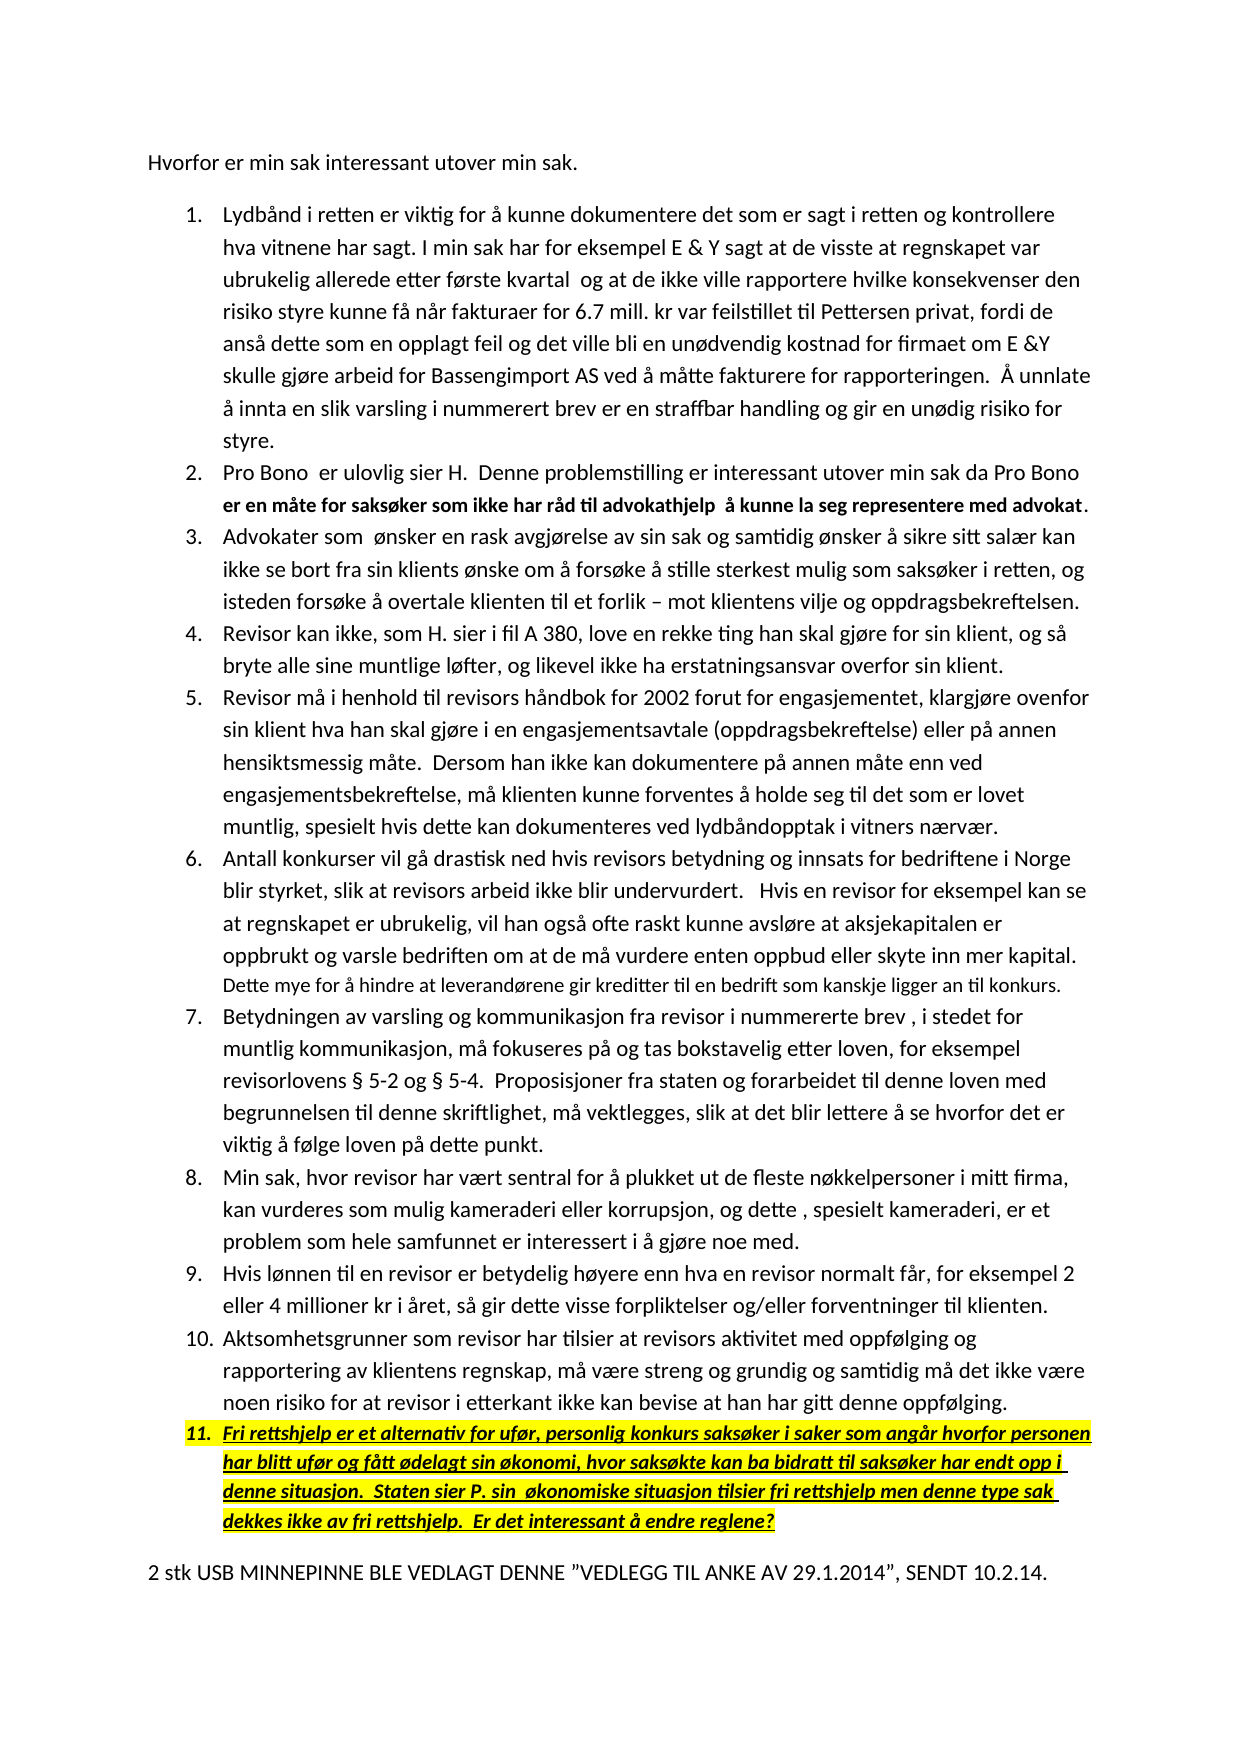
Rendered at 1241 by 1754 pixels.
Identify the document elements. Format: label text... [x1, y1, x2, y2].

list Revisor må i henhold til revisors håndbok for 2002 forut for engasjementet, klargjøre ovenfor sin klient hva han skal gjøre i en engasjementsavtale (oppdragsbekreftelse) eller på annen hensiktsmessig måte. Dersom han ikke kan dokumentere på annen måte enn ved engasjementsbekreftelse, må klienten kunne forventes å holde seg til det som er lovet muntlig, spesielt hvis dette kan dokumenteres ved lydbåndopptak i vitners nærvær. [185, 683, 1093, 840]
list Fri rettshjelp er et alternativ for ufør, personlig konkurs saksøker i saker som angår hvorfor personen har blitt ufør og fått ødelagt sin økonomi, hvor saksøkte kan ba bidratt til saksøker har endt opp i denne situasjon. Staten sier P. sin økonomiske situasjon tilsier fri rettshjelp men denne type sak dekkes ikke av fri rettshjelp. Er det interessant å endre reglene? [185, 1420, 1093, 1533]
text 2 stk USB MINNEPINNE BLE VEDLAGT DENNE ”VEDLEGG TIL ANKE AV 29.1.2014”, SENDT 10.2.14. [148, 1558, 1093, 1586]
list Revisor kan ikke, som H. sier i fil A 380, love en rekke ting han skal gjøre for sin klient, og så bryte alle sine muntlige løfter, og likevel ikke ha erstatningsansvar overfor sin klient. [185, 619, 1093, 679]
list Lydbånd i retten er viktig for å kunne dokumentere det som er sagt i retten og kontrollere hva vitnene har sagt. I min sak har for eksempel E & Y sagt at de visste at regnskapet var ubrukelig allerede etter første kvartal og at de ikke ville rapportere hvilke konsekvenser den risiko styre kunne få når fakturaer for 6.7 mill. kr var feilstillet til Pettersen privat, fordi de anså dette som en opplagt feil og det ville bli en unødvendig kostnad for firmaet om E &Y skulle gjøre arbeid for Bassengimport AS ved å måtte fakturere for rapporteringen. Å unnlate å innta en slik varsling i nummerert brev er en straffbar handling og gir en unødig risiko for styre. [185, 201, 1093, 454]
list Antall konkurser vil gå drastisk ned hvis revisors betydning og innsats for bedriftene i Norge blir styrket, slik at revisors arbeid ikke blir undervurdert. Hvis en revisor for eksempel kan se at regnskapet er ubrukelig, vil han også ofte raskt kunne avsløre at aksjekapitalen er oppbrukt og varsle bedriften om at de må vurdere enten oppbud eller skyte inn mer kapital. Dette mye for å hindre at leverandørene gir kreditter til en bedrift som kanskje ligger an til konkurs. [185, 844, 1093, 998]
text Hvorfor er min sak interessant utover min sak. [148, 148, 1093, 176]
list Min sak, hvor revisor har vært sentral for å plukket ut de fleste nøkkelpersoner i mitt firma, kan vurderes som mulig kameraderi eller korrupsjon, og dette , spesielt kameraderi, er et problem som hele samfunnet er interessert i å gjøre noe med. [185, 1163, 1093, 1255]
list Betydningen av varsling og kommunikasjon fra revisor i nummererte brev , i stedet for muntlig kommunikasjon, må fokuseres på og tas bokstavelig etter loven, for eksempel revisorlovens § 5-2 og § 5-4. Proposisjoner fra staten og forarbeidet til denne loven med begrunnelsen til denne skriftlighet, må vektlegges, slik at det blir lettere å se hvorfor det er viktig å følge loven på dette punkt. [185, 1002, 1093, 1159]
list Advokater som ønsker en rask avgjørelse av sin sak og samtidig ønsker å sikre sitt salær kan ikke se bort fra sin klients ønske om å forsøke å stille sterkest mulig som saksøker i retten, og isteden forsøke å overtale klienten til et forlik – mot klientens vilje og oppdragsbekreftelsen. [185, 522, 1093, 615]
list Pro Bono er ulovlig sier H. Denne problemstilling er interessant utover min sak da Pro Bono er en måte for saksøker som ikke har råd til advokathjelp å kunne la seg representere med advokat. [185, 458, 1093, 518]
list Aktsomhetsgrunner som revisor har tilsier at revisors aktivitet med oppfølging og rapportering av klientens regnskap, må være streng og grundig og samtidig må det ikke være noen risiko for at revisor i etterkant ikke kan bevise at han har gitt denne oppfølging. [185, 1324, 1093, 1416]
list Hvis lønnen til en revisor er betydelig høyere enn hva en revisor normalt får, for eksempel 2 eller 4 millioner kr i året, så gir dette visse forpliktelser og/eller forventninger til klienten. [185, 1259, 1093, 1319]
